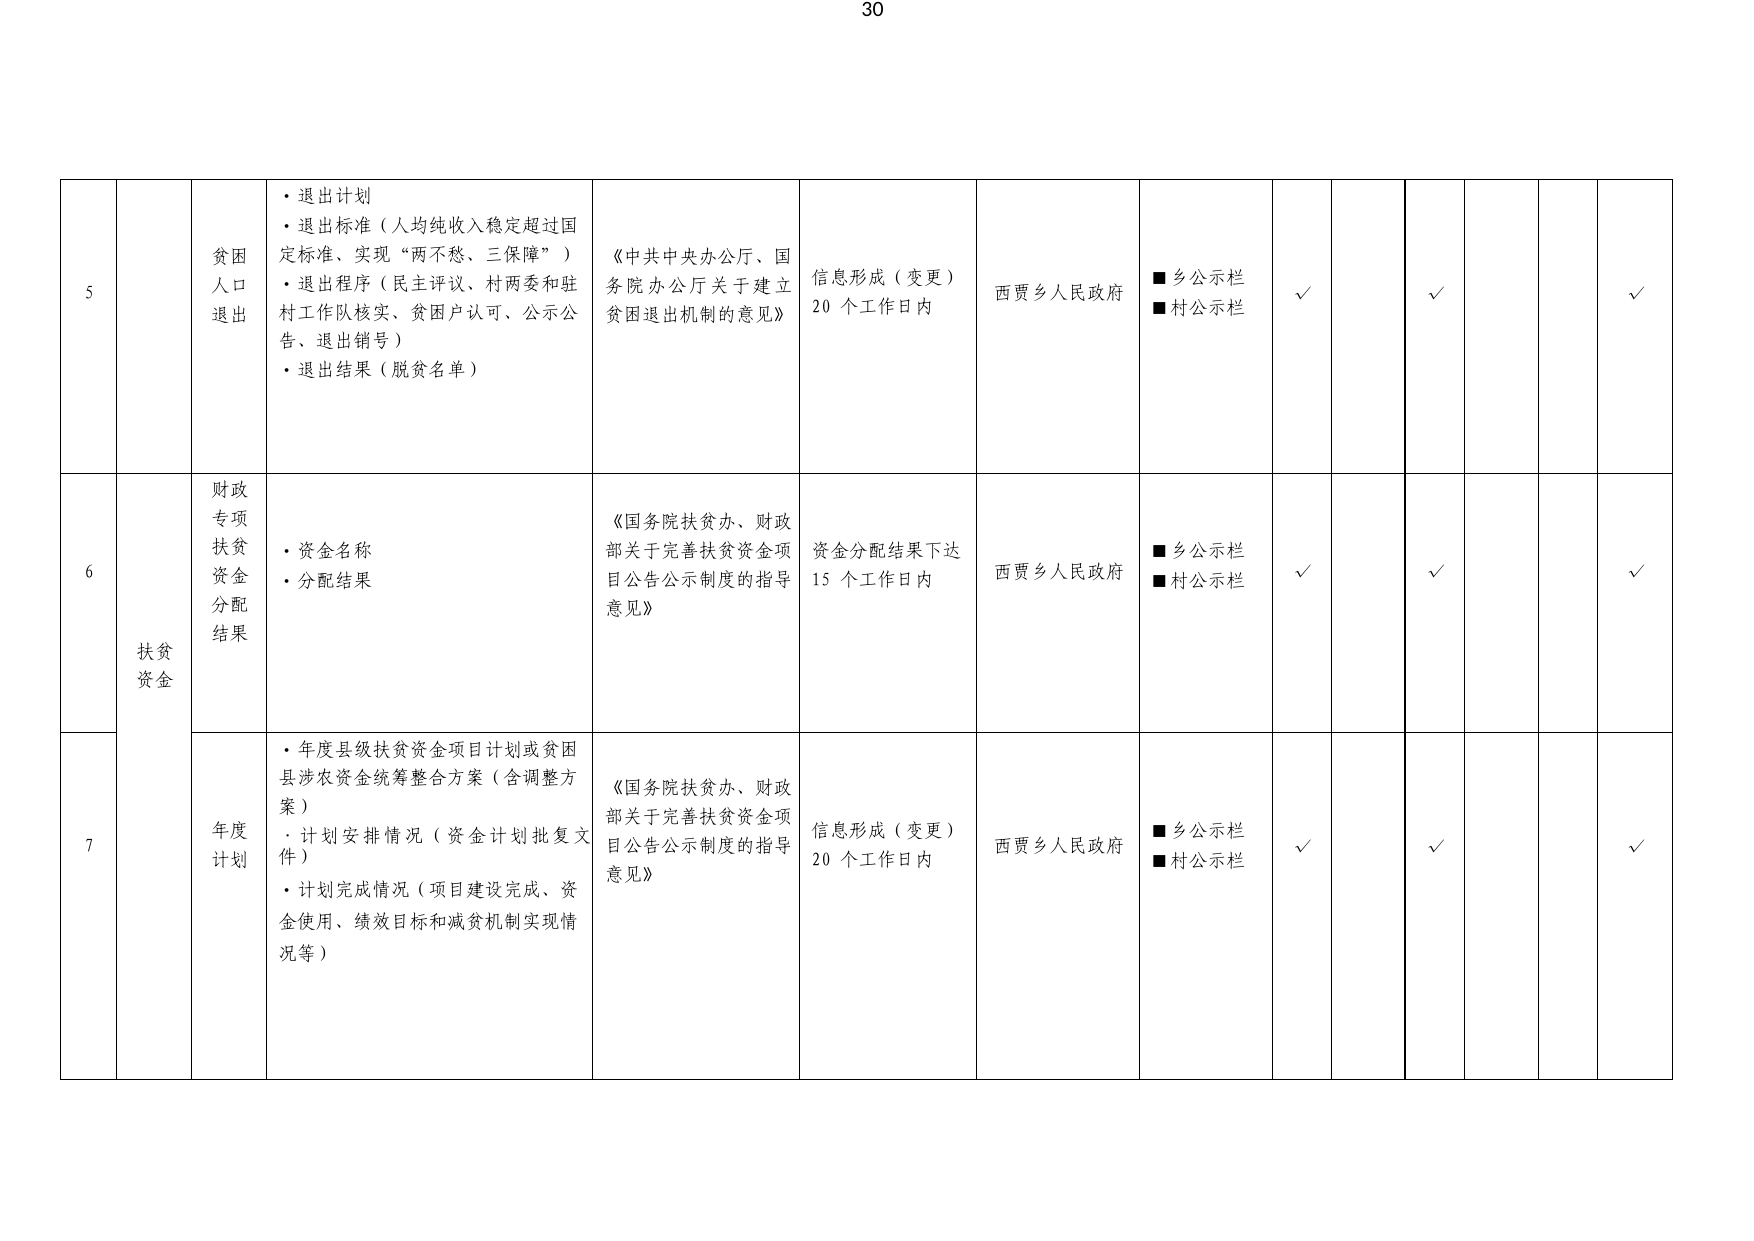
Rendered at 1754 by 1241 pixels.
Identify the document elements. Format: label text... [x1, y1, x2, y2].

table_cell 年度县级扶贫资金项目计划或贫困县涉农资金统筹整合方案（含调整方案） ·计划安排情况（资金计划批复文件） 计划完成情况（项目建设完成、资金使用、绩效目标和减贫机制实现情况等） [267, 733, 592, 1078]
table_header [117, 180, 191, 472]
table_header 退出计划 退出标准（人均纯收入稳定超过国定标准、实现“两不愁、三保障”） 退出程序（民主评议、村两委和驻村工作队核实、贫困户认可、公示公告、退出销号） 退出结果（脱贫名单） [267, 180, 592, 472]
table_header 乡公示栏 村公示栏 [1140, 180, 1272, 472]
table_header 贫困人口退出 [192, 180, 266, 472]
table_cell 6 [61, 474, 116, 732]
table_cell √ [1273, 733, 1331, 1078]
table_cell [1539, 474, 1597, 732]
table_header 5 [61, 180, 116, 472]
table_cell [1539, 733, 1597, 1078]
table_cell √ [1598, 474, 1672, 732]
table_cell [1465, 474, 1538, 732]
table_header 《中共中央办公厅、国务院办公厅关于建立 贫困退出机制的意见》 [593, 180, 799, 472]
table_cell 《国务院扶贫办、财政部关于完善扶贫资金项目公告公示制度的指导意见》 [593, 474, 799, 732]
table_cell [1465, 733, 1538, 1078]
table_cell 财政专项扶贫资金分配 结果 [192, 474, 266, 732]
table_cell √ [1406, 474, 1464, 732]
table_header √ [1273, 180, 1331, 472]
table_header √ [1598, 180, 1672, 472]
table_header √ [1406, 180, 1464, 472]
table_cell 乡公示栏 村公示栏 [1140, 733, 1272, 1078]
table_header [1539, 180, 1597, 472]
table_cell 扶贫资金 [117, 474, 191, 1078]
table_cell [1332, 733, 1404, 1078]
table_cell 《国务院扶贫办、财政部关于完善扶贫资金项目公告公示制度的指导意见》 [593, 733, 799, 1078]
table_cell √ [1406, 733, 1464, 1078]
table_cell [1332, 474, 1404, 732]
table_cell 年度计划 [192, 733, 266, 1078]
table_cell 西贾乡人民政府 [977, 474, 1139, 732]
table_header 信息形成（变更） 20 个工作日内 [800, 180, 976, 472]
table_cell √ [1273, 474, 1331, 732]
table_cell 西贾乡人民政府 [977, 733, 1139, 1078]
table_cell 乡公示栏 村公示栏 [1140, 474, 1272, 732]
table_cell 资金分配结果下达15 个工作日内 [800, 474, 976, 732]
table_header [1465, 180, 1538, 472]
table_cell 信息形成（变更） 20 个工作日内 [800, 733, 976, 1078]
table_cell 7 [61, 733, 116, 1078]
table_header [1332, 180, 1404, 472]
table_cell 资金名称 分配结果 [267, 474, 592, 732]
table_header 西贾乡人民政府 [977, 180, 1139, 472]
table_cell √ [1598, 733, 1672, 1078]
